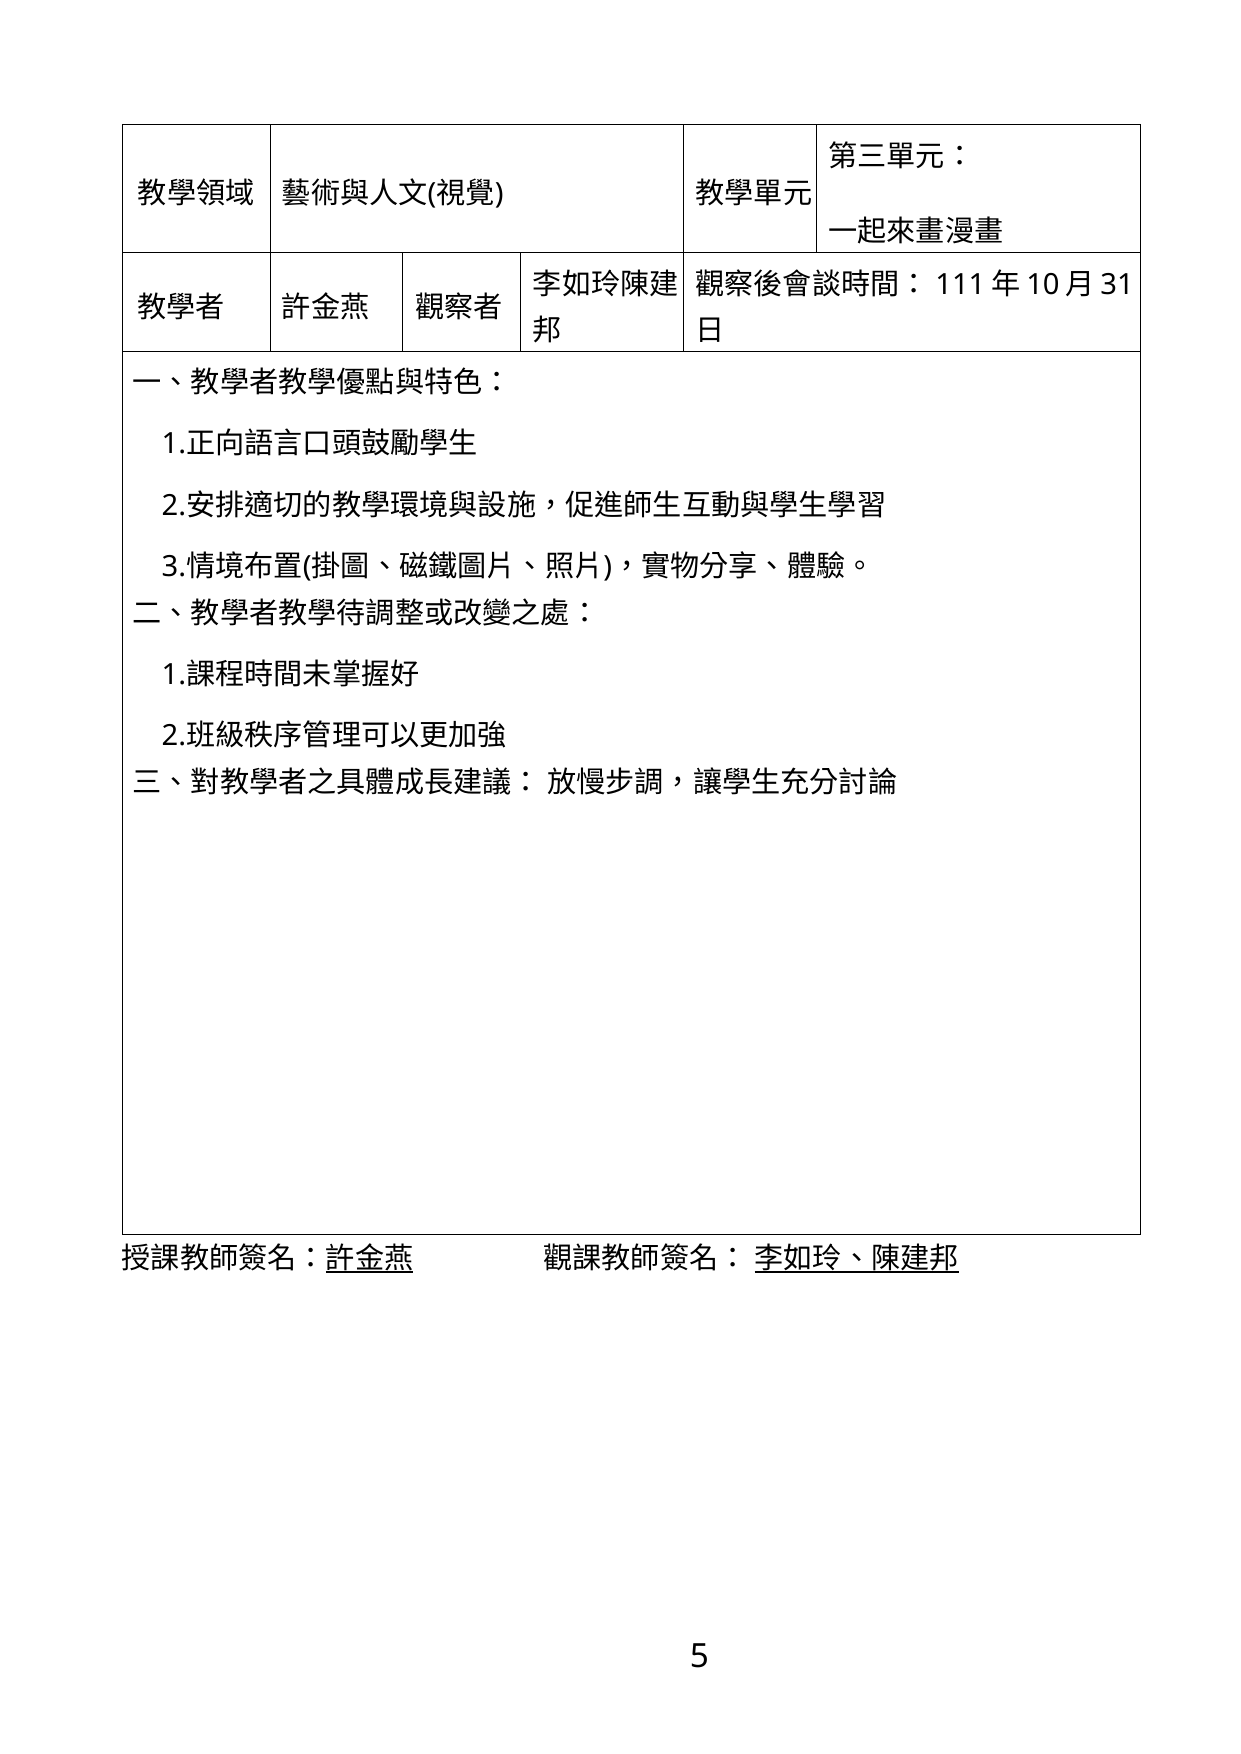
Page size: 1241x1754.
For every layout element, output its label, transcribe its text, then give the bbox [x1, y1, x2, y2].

table_cell 教學者教學優點與特色： 1.正向語言口頭鼓勵學生 2.安排適切的教學環境與設施，促進師生互動與學生學習 3.情境布置(掛圖、磁鐵圖片、照片)，實物分享、體驗。 教學者教學待調整或改變之處： 1.課程時間未掌握好 2.班級秩序管理可以更加強 對教學者之具體成長建議： 放慢步調，讓學生充分討論 [123, 352, 1140, 1234]
table_cell 許金燕 [271, 253, 402, 351]
table_cell 觀察後會談時間： 111年10月31日 [684, 253, 1140, 351]
table_cell 教學單元 [684, 125, 816, 252]
table_cell 藝術與人文(視覺) [271, 125, 683, 252]
table_cell 觀察者 [403, 253, 520, 351]
table_cell 李如玲陳建邦 [521, 253, 683, 351]
table_cell 教學者 [123, 253, 270, 351]
text 授課教師簽名：許金燕 觀課教師簽名： 李如玲、陳建邦 [121, 1234, 1185, 1277]
table_cell 教學領域 [123, 125, 270, 252]
table_cell 第三單元： 一起來畫漫畫 [817, 125, 1140, 252]
